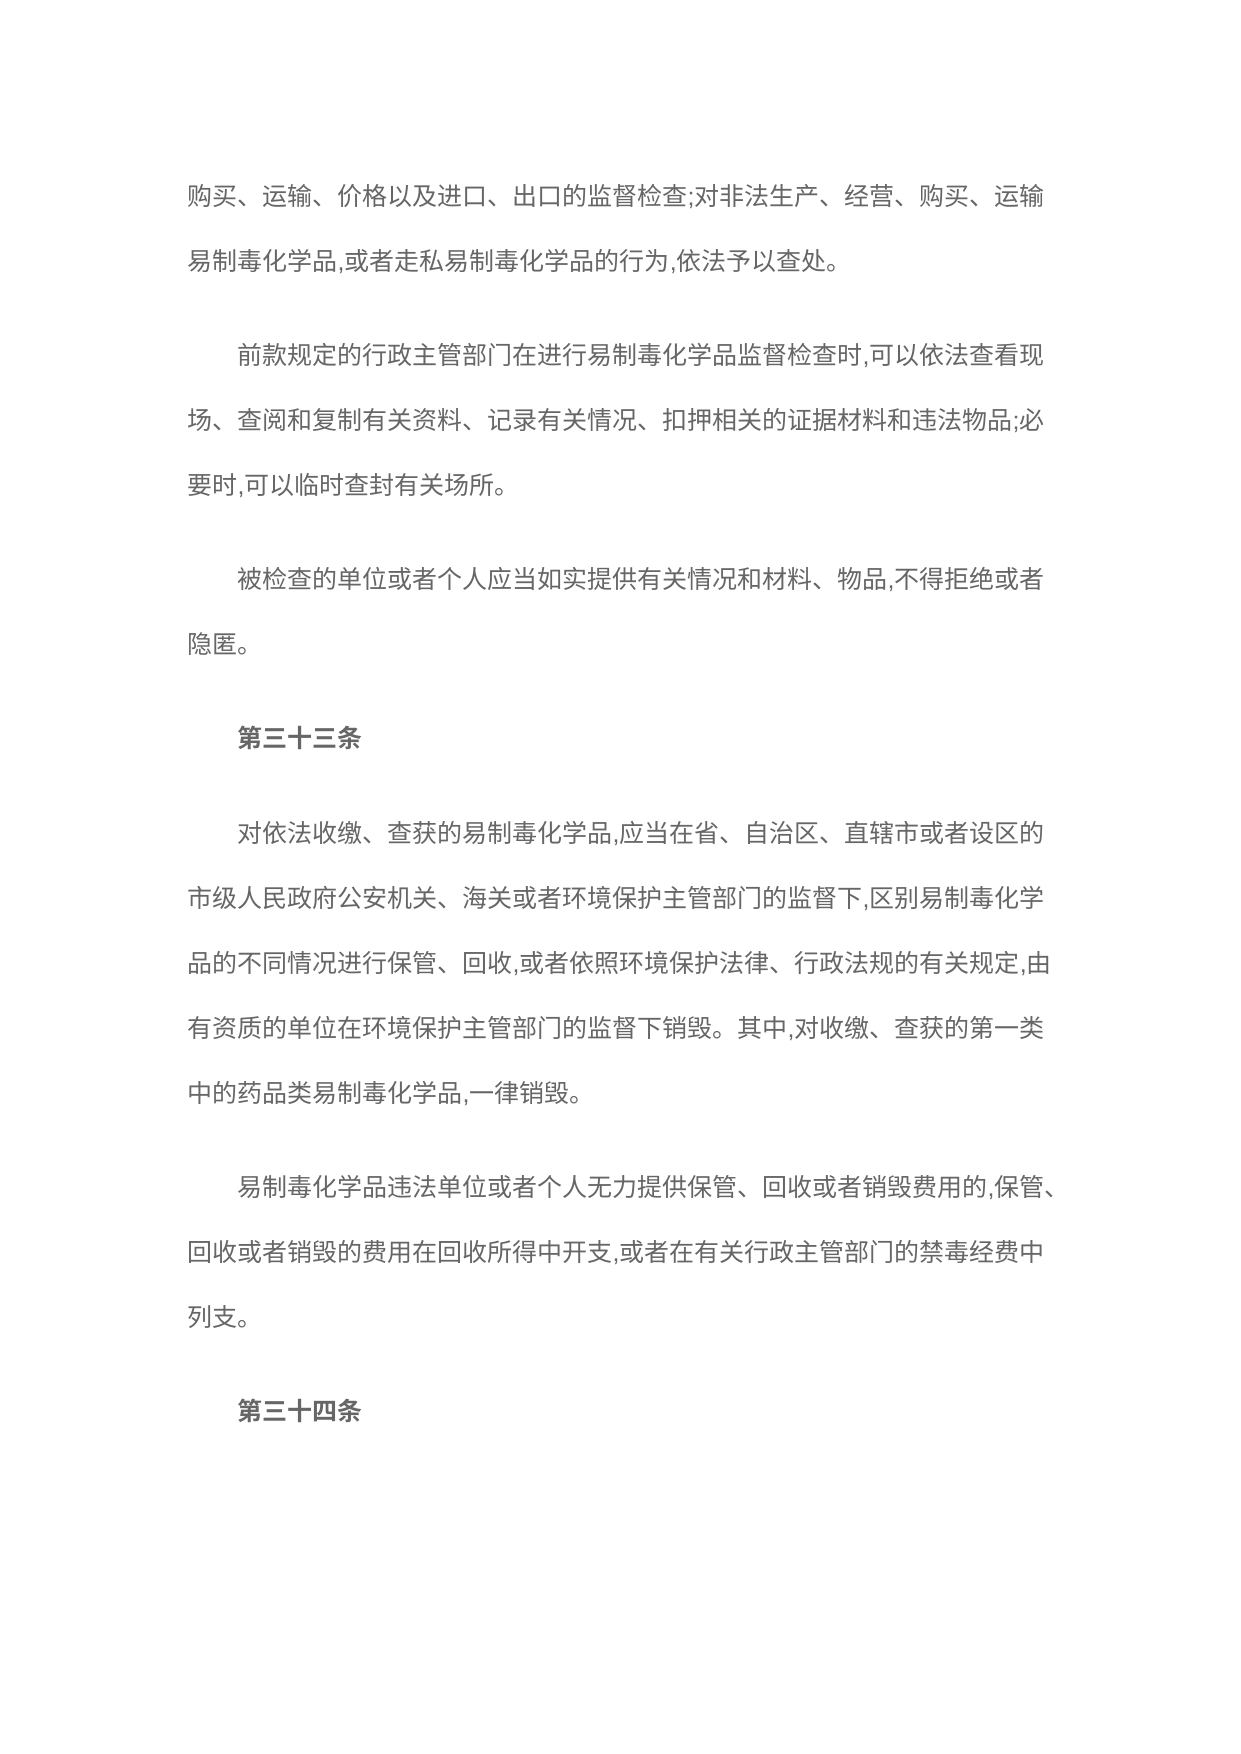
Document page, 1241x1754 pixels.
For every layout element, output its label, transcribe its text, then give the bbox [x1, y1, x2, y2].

text 前款规定的行政主管部门在进行易制毒化学品监督检查时,可以依法查看现场、查阅和复制有关资料、记录有关情况、扣押相关的证据材料和违法物品;必要时,可以临时查封有关场所。 [187, 321, 1053, 516]
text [187, 162, 1053, 292]
text 对依法收缴、查获的易制毒化学品,应当在省、自治区、直辖市或者设区的市级人民政府公安机关、海关或者环境保护主管部门的监督下,区别易制毒化学品的不同情况进行保管、回收,或者依照环境保护法律、行政法规的有关规定,由有资质的单位在环境保护主管部门的监督下销毁。其中,对收缴、查获的第一类中的药品类易制毒化学品,一律销毁。 [187, 799, 1053, 1124]
text 易制毒化学品违法单位或者个人无力提供保管、回收或者销毁费用的,保管、回收或者销毁的费用在回收所得中开支,或者在有关行政主管部门的禁毒经费中列支。 [187, 1153, 1053, 1348]
text 被检查的单位或者个人应当如实提供有关情况和材料、物品,不得拒绝或者隐匿。 [187, 545, 1053, 675]
text 第三十三条 [187, 704, 1053, 769]
text 第三十四条 [187, 1377, 1053, 1442]
